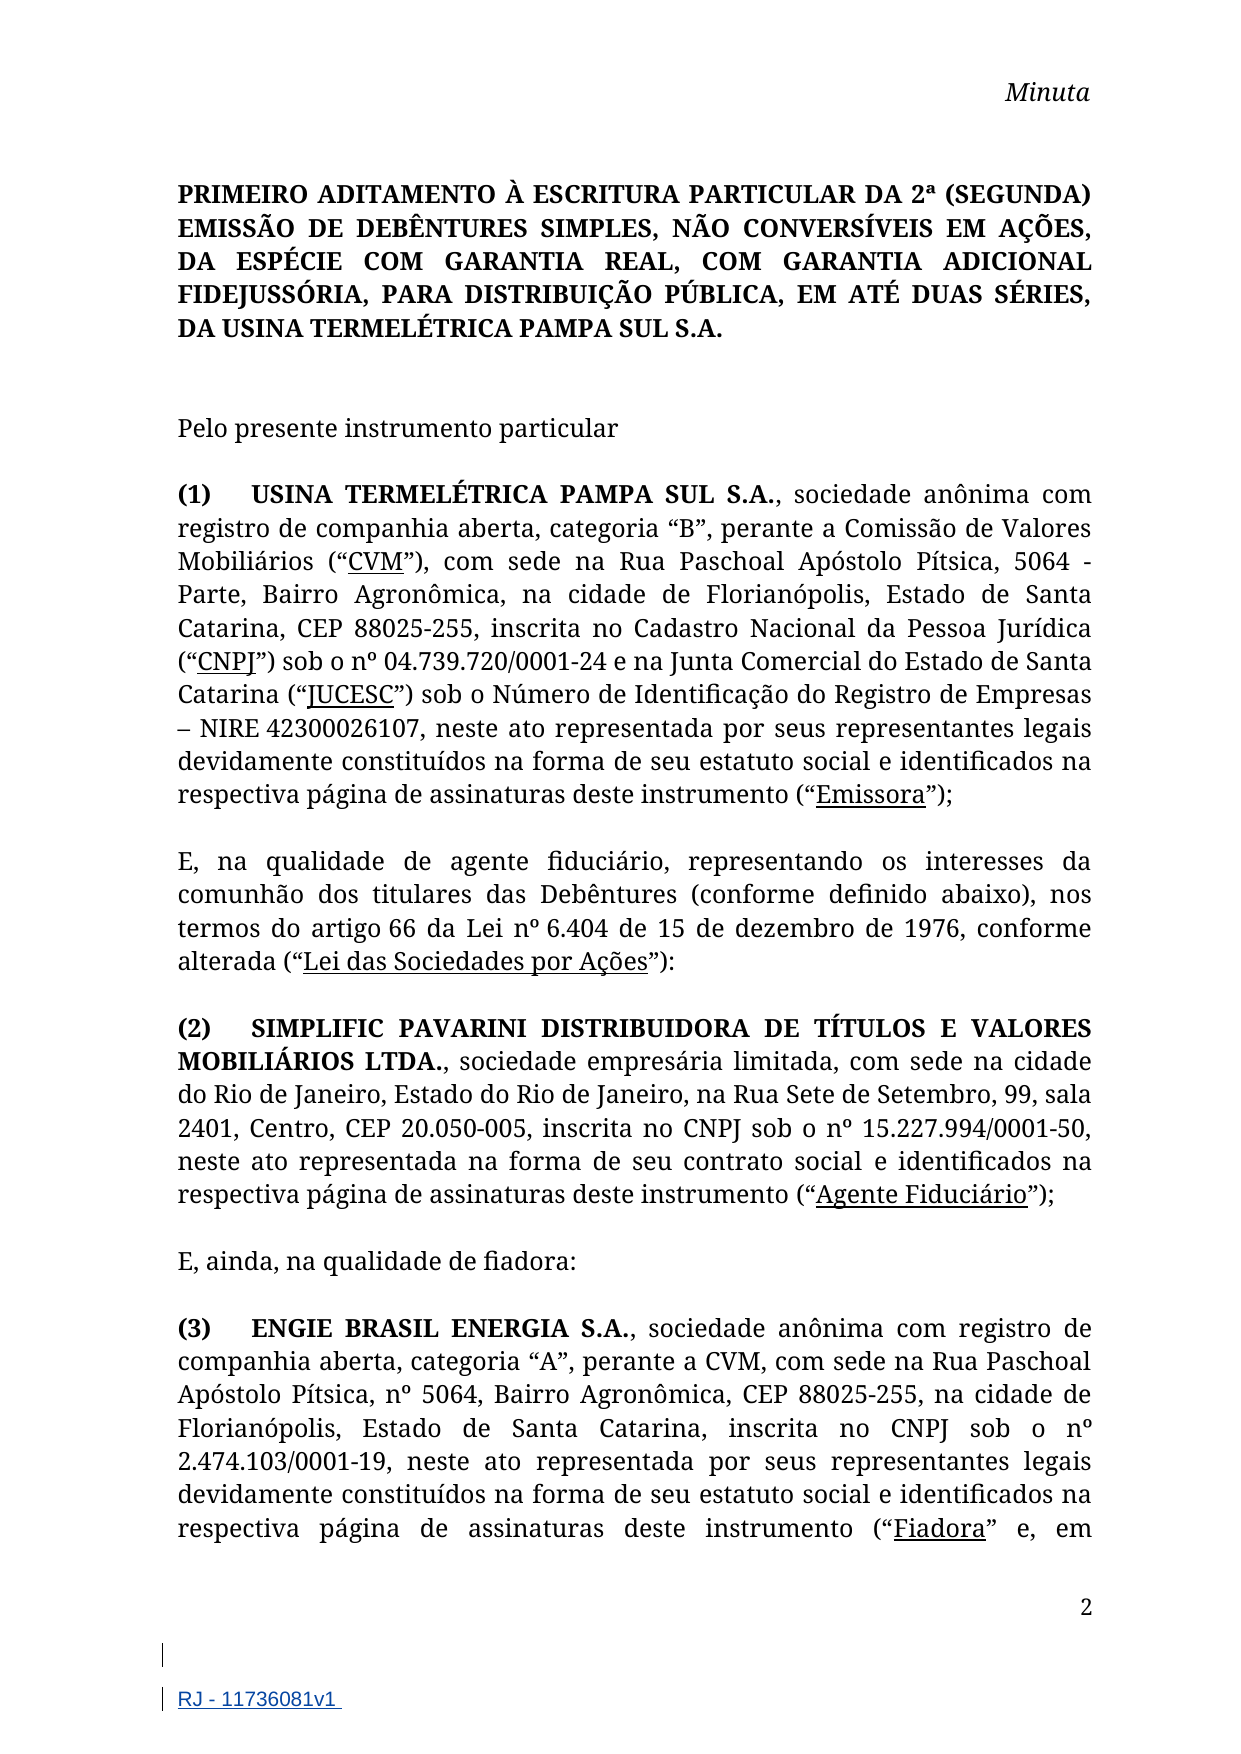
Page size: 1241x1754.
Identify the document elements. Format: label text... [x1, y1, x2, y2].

text E, na qualidade de agente fiduciário, representando os interesses da comunhão dos titulares das Debêntures (conforme definido abaixo), nos termos do artigo 66 da Lei nº 6.404 de 15 de dezembro de 1976, conforme alterada (“Lei das Sociedades por Ações”): [177, 844, 1092, 977]
text PRIMEIRO ADITAMENTO À ESCRITURA PARTICULAR DA 2ª (SEGUNDA) EMISSÃO DE DEBÊNTURES SIMPLES, NÃO CONVERSÍVEIS EM AÇÕES, DA ESPÉCIE COM GARANTIA REAL, COM GARANTIA ADICIONAL FIDEJUSSÓRIA, PARA DISTRIBUIÇÃO PÚBLICA, EM ATÉ DUAS SÉRIES, DA USINA TERMELÉTRICA PAMPA SUL S.A. [177, 177, 1092, 344]
text Pelo presente instrumento particular [177, 411, 1092, 444]
list SIMPLIFIC PAVARINI DISTRIBUIDORA DE TÍTULOS E VALORES MOBILIÁRIOS LTDA., sociedade empresária limitada, com sede na cidade do Rio de Janeiro, Estado do Rio de Janeiro, na Rua Sete de Setembro, 99, sala 2401, Centro, CEP 20.050-005, inscrita no CNPJ sob o nº 15.227.994/0001-50, neste ato representada na forma de seu contrato social e identificados na respectiva página de assinaturas deste instrumento (“Agente Fiduciário”); [177, 1011, 1092, 1211]
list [177, 1311, 1092, 1544]
text E, ainda, na qualidade de fiadora: [177, 1244, 1092, 1277]
list USINA TERMELÉTRICA PAMPA SUL S.A., sociedade anônima com registro de companhia aberta, categoria “B”, perante a Comissão de Valores Mobiliários (“CVM”), com sede na Rua Paschoal Apóstolo Pítsica, 5064 - Parte, Bairro Agronômica, na cidade de Florianópolis, Estado de Santa Catarina, CEP 88025-255, inscrita no Cadastro Nacional da Pessoa Jurídica (“CNPJ”) sob o nº 04.739.720/0001-24 e na Junta Comercial do Estado de Santa Catarina (“JUCESC”) sob o Número de Identificação do Registro de Empresas – NIRE 42300026107, neste ato representada por seus representantes legais devidamente constituídos na forma de seu estatuto social e identificados na respectiva página de assinaturas deste instrumento (“Emissora”); [177, 477, 1092, 811]
